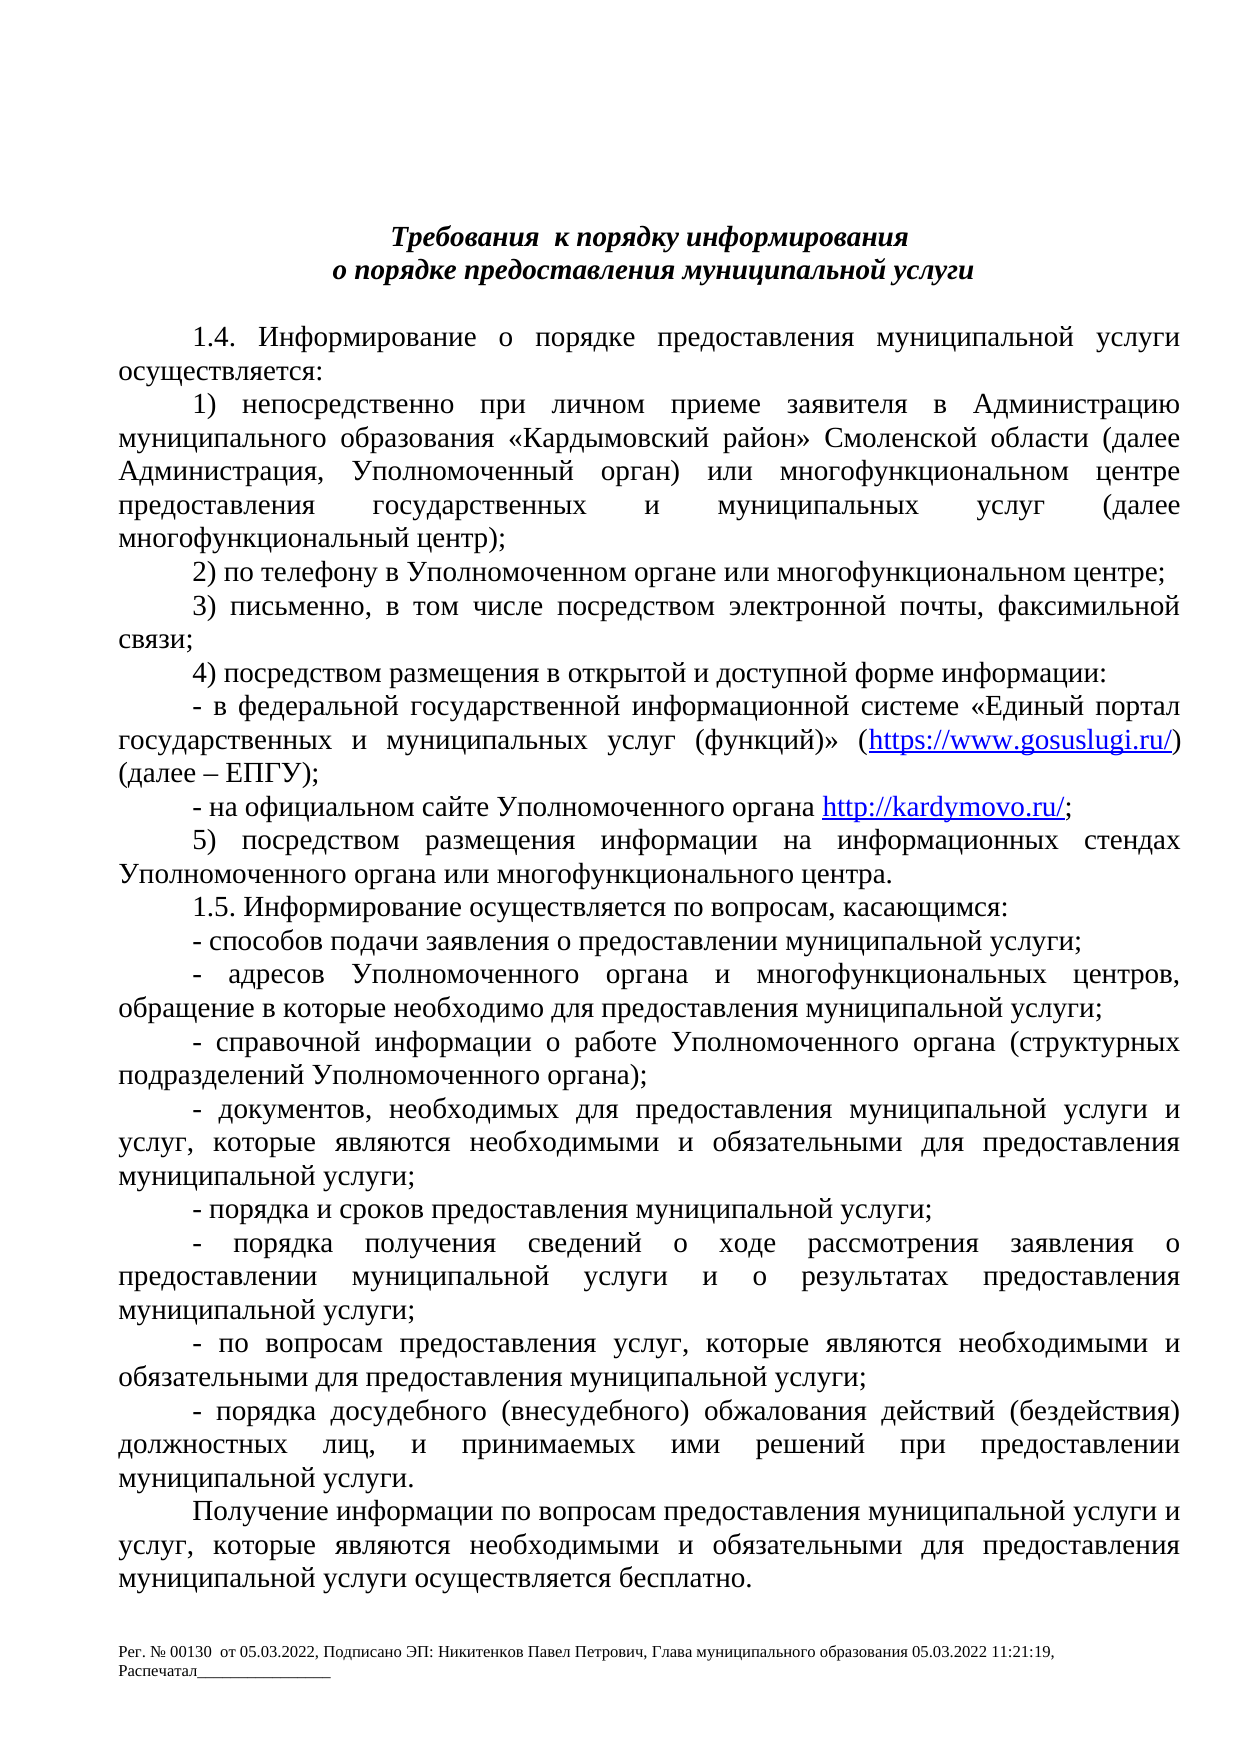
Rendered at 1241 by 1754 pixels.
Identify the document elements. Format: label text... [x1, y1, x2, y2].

text - по вопросам предоставления услуг, которые являются необходимыми и обязательными для предоставления муниципальной услуги; [118, 1326, 1181, 1393]
text Получение информации по вопросам предоставления муниципальной услуги и услуг, которые являются необходимыми и обязательными для предоставления муниципальной услуги осуществляется бесплатно. [118, 1493, 1181, 1594]
text 4) посредством размещения в открытой и доступной форме информации: [118, 655, 1181, 688]
text - способов подачи заявления о предоставлении муниципальной услуги; [118, 923, 1181, 957]
text о порядке предоставления муниципальной услуги [118, 252, 1181, 286]
text 1.4. Информирование о порядке предоставления муниципальной услуги осуществляется: [118, 319, 1181, 386]
text - адресов Уполномоченного органа и многофункциональных центров, обращение в которые необходимо для предоставления муниципальной услуги; [118, 957, 1181, 1024]
text 3) письменно, в том числе посредством электронной почты, факсимильной связи; [118, 588, 1181, 655]
text 5) посредством размещения информации на информационных стендах Уполномоченного органа или многофункционального центра. [118, 822, 1181, 889]
text - документов, необходимых для предоставления муниципальной услуги и услуг, которые являются необходимыми и обязательными для предоставления муниципальной услуги; [118, 1091, 1181, 1191]
text 2) по телефону в Уполномоченном органе или многофункциональном центре; [118, 554, 1181, 588]
text - в федеральной государственной информационной системе «Единый портал государственных и муниципальных услуг (функций)» (https://www.gosuslugi.ru/) (далее – ЕПГУ); [118, 688, 1181, 789]
text 1) непосредственно при личном приеме заявителя в Администрацию муниципального образования «Кардымовский район» Смоленской области (далее Администрация, Уполномоченный орган) или многофункциональном центре предоставления государственных и муниципальных услуг (далее многофункциональный центр); [118, 386, 1181, 554]
text 1.5. Информирование осуществляется по вопросам, касающимся: [118, 889, 1181, 923]
text - порядка получения сведений о ходе рассмотрения заявления о предоставлении муниципальной услуги и о результатах предоставления муниципальной услуги; [118, 1225, 1181, 1326]
text - справочной информации о работе Уполномоченного органа (структурных подразделений Уполномоченного органа); [118, 1024, 1181, 1091]
text - порядка досудебного (внесудебного) обжалования действий (бездействия) должностных лиц, и принимаемых ими решений при предоставлении муниципальной услуги. [118, 1393, 1181, 1493]
text - на официальном сайте Уполномоченного органа http://kardymovo.ru/; [118, 789, 1181, 822]
text - порядка и сроков предоставления муниципальной услуги; [118, 1191, 1181, 1225]
text Требования к порядку информирования [118, 219, 1181, 252]
